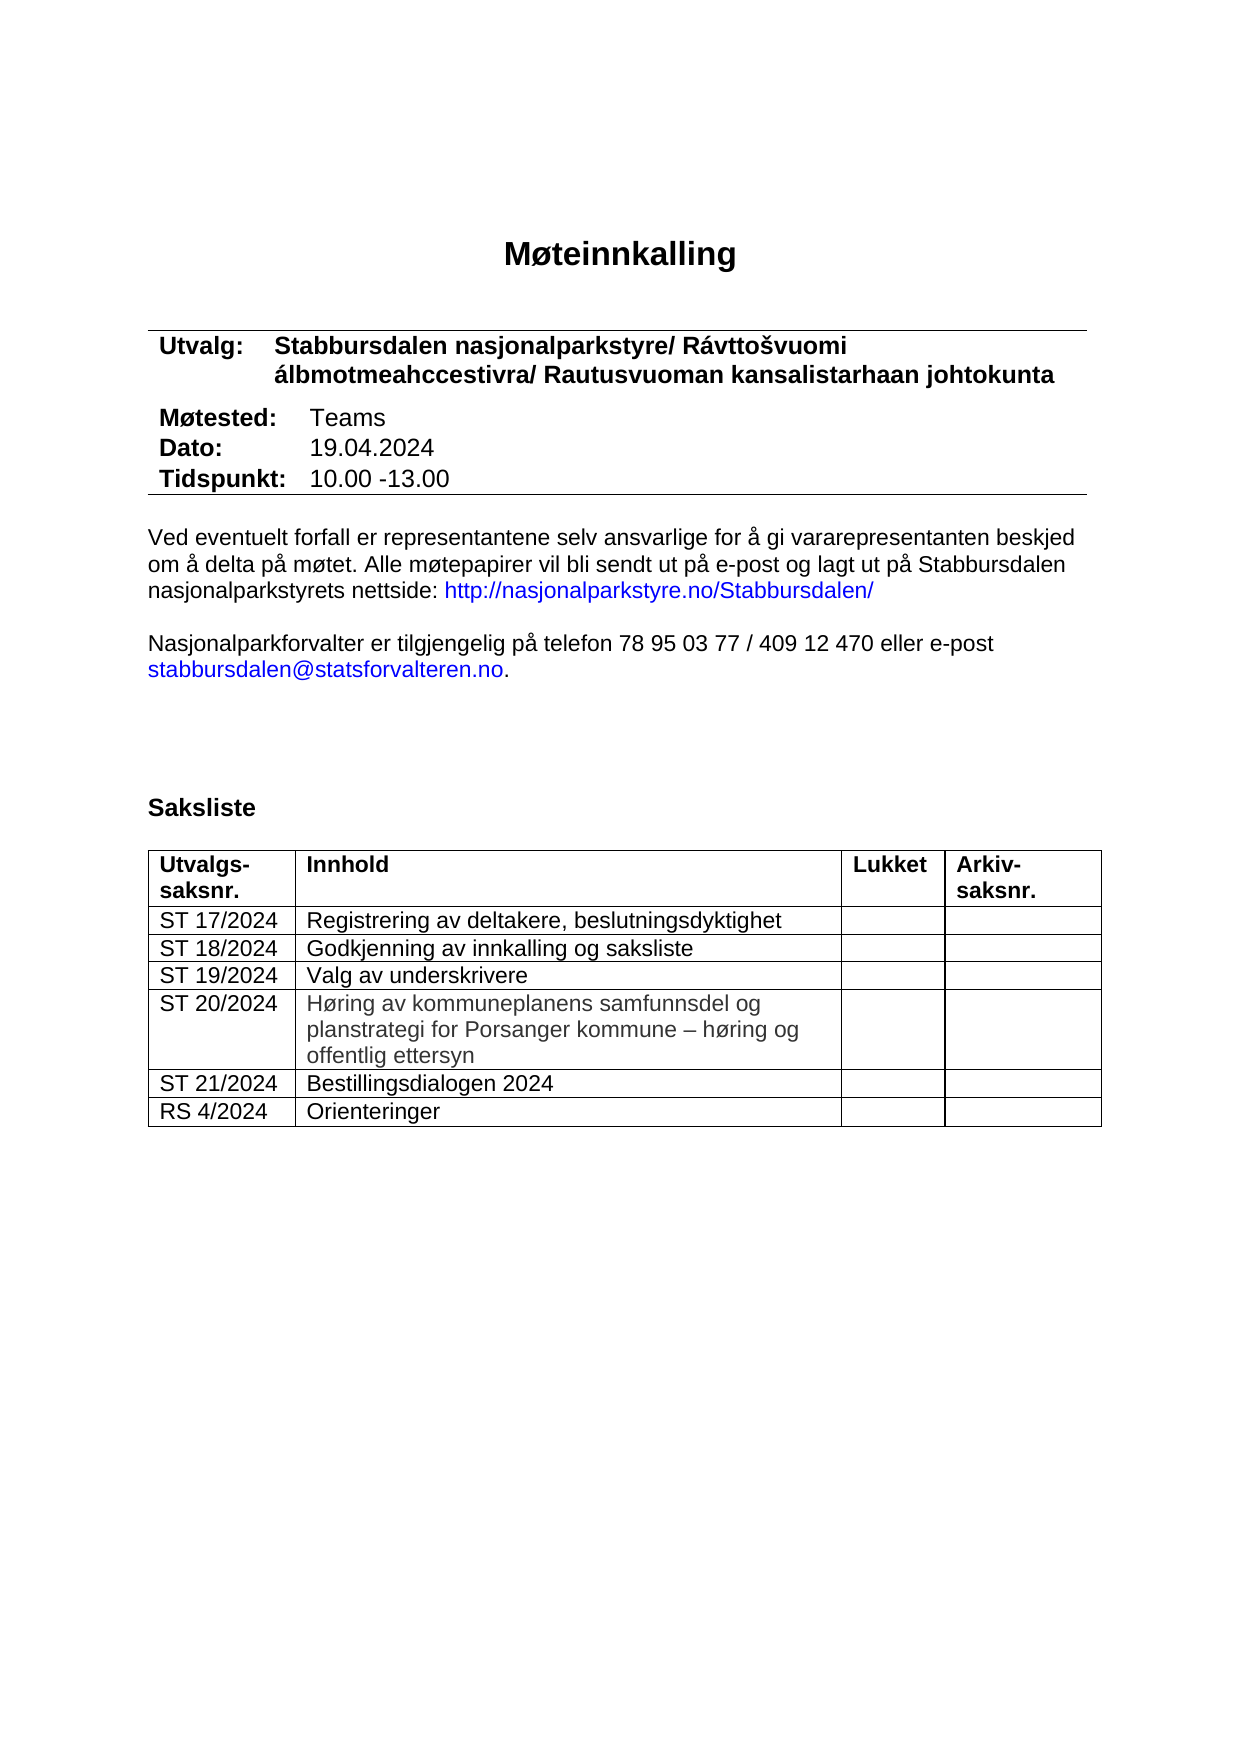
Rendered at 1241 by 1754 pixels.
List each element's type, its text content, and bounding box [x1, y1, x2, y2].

table_cell [946, 990, 1101, 1069]
table_cell [842, 962, 944, 989]
table_header Innhold [296, 851, 841, 906]
text Saksliste [148, 792, 1093, 821]
table_cell [946, 935, 1101, 961]
table_cell ST 18/2024 [149, 935, 295, 961]
table_cell Bestillingsdialogen 2024 [296, 1070, 841, 1097]
table_cell Godkjenning av innkalling og saksliste [296, 935, 841, 961]
table_cell RS 4/2024 [149, 1098, 295, 1126]
table_cell 10.00 -13.00 [298, 464, 1087, 494]
table_cell ST 21/2024 [149, 1070, 295, 1097]
table_cell [842, 907, 944, 933]
text Møteinnkalling [148, 234, 1093, 272]
table_cell [946, 1098, 1101, 1126]
text Nasjonalparkforvalter er tilgjengelig på telefon 78 95 03 77 / 409 12 470 eller e-post stabbursdalen@statsforvalteren.no. [148, 629, 1093, 682]
table_cell Registrering av deltakere, beslutningsdyktighet [296, 907, 841, 933]
table_cell 19.04.2024 [298, 433, 1087, 464]
table_header Stabbursdalen nasjonalparkstyre/ Rávttošvuomi álbmotmeahccestivra/ Rautusvuoman kansalistarhaan johtokunta [263, 331, 1087, 403]
table_cell ST 17/2024 [149, 907, 295, 933]
table_cell ST 20/2024 [149, 990, 295, 1069]
table_cell Tidspunkt: [148, 464, 298, 494]
table_cell [842, 1098, 944, 1126]
table_cell Teams [298, 403, 1087, 433]
table_cell [946, 962, 1101, 989]
table_cell Valg av underskrivere [296, 962, 841, 989]
table_cell ST 19/2024 [149, 962, 295, 989]
table_cell [946, 907, 1101, 933]
table_header Utvalg: [148, 331, 263, 403]
table_cell [842, 935, 944, 961]
table_cell Orienteringer [296, 1098, 841, 1126]
table_header Lukket [842, 851, 944, 906]
table_cell [946, 1070, 1101, 1097]
table_header Arkiv- saksnr. [946, 851, 1101, 906]
text Ved eventuelt forfall er representantene selv ansvarlige for å gi vararepresentanten beskjed om å delta på møtet. Alle møtepapirer vil bli sendt ut på e-post og lagt ut på Stabbursdalen nasjonalparkstyrets nettside: http://nasjonalparkstyre.no/Stabbursdalen/ [148, 524, 1093, 603]
table_cell [842, 990, 944, 1069]
table_cell Møtested: [148, 403, 298, 433]
table_cell Dato: [148, 433, 298, 464]
table_cell Høring av kommuneplanens samfunnsdel og planstrategi for Porsanger kommune – høring og offentlig ettersyn [296, 990, 841, 1069]
table_cell [842, 1070, 944, 1097]
table_header Utvalgs- saksnr. [149, 851, 295, 906]
